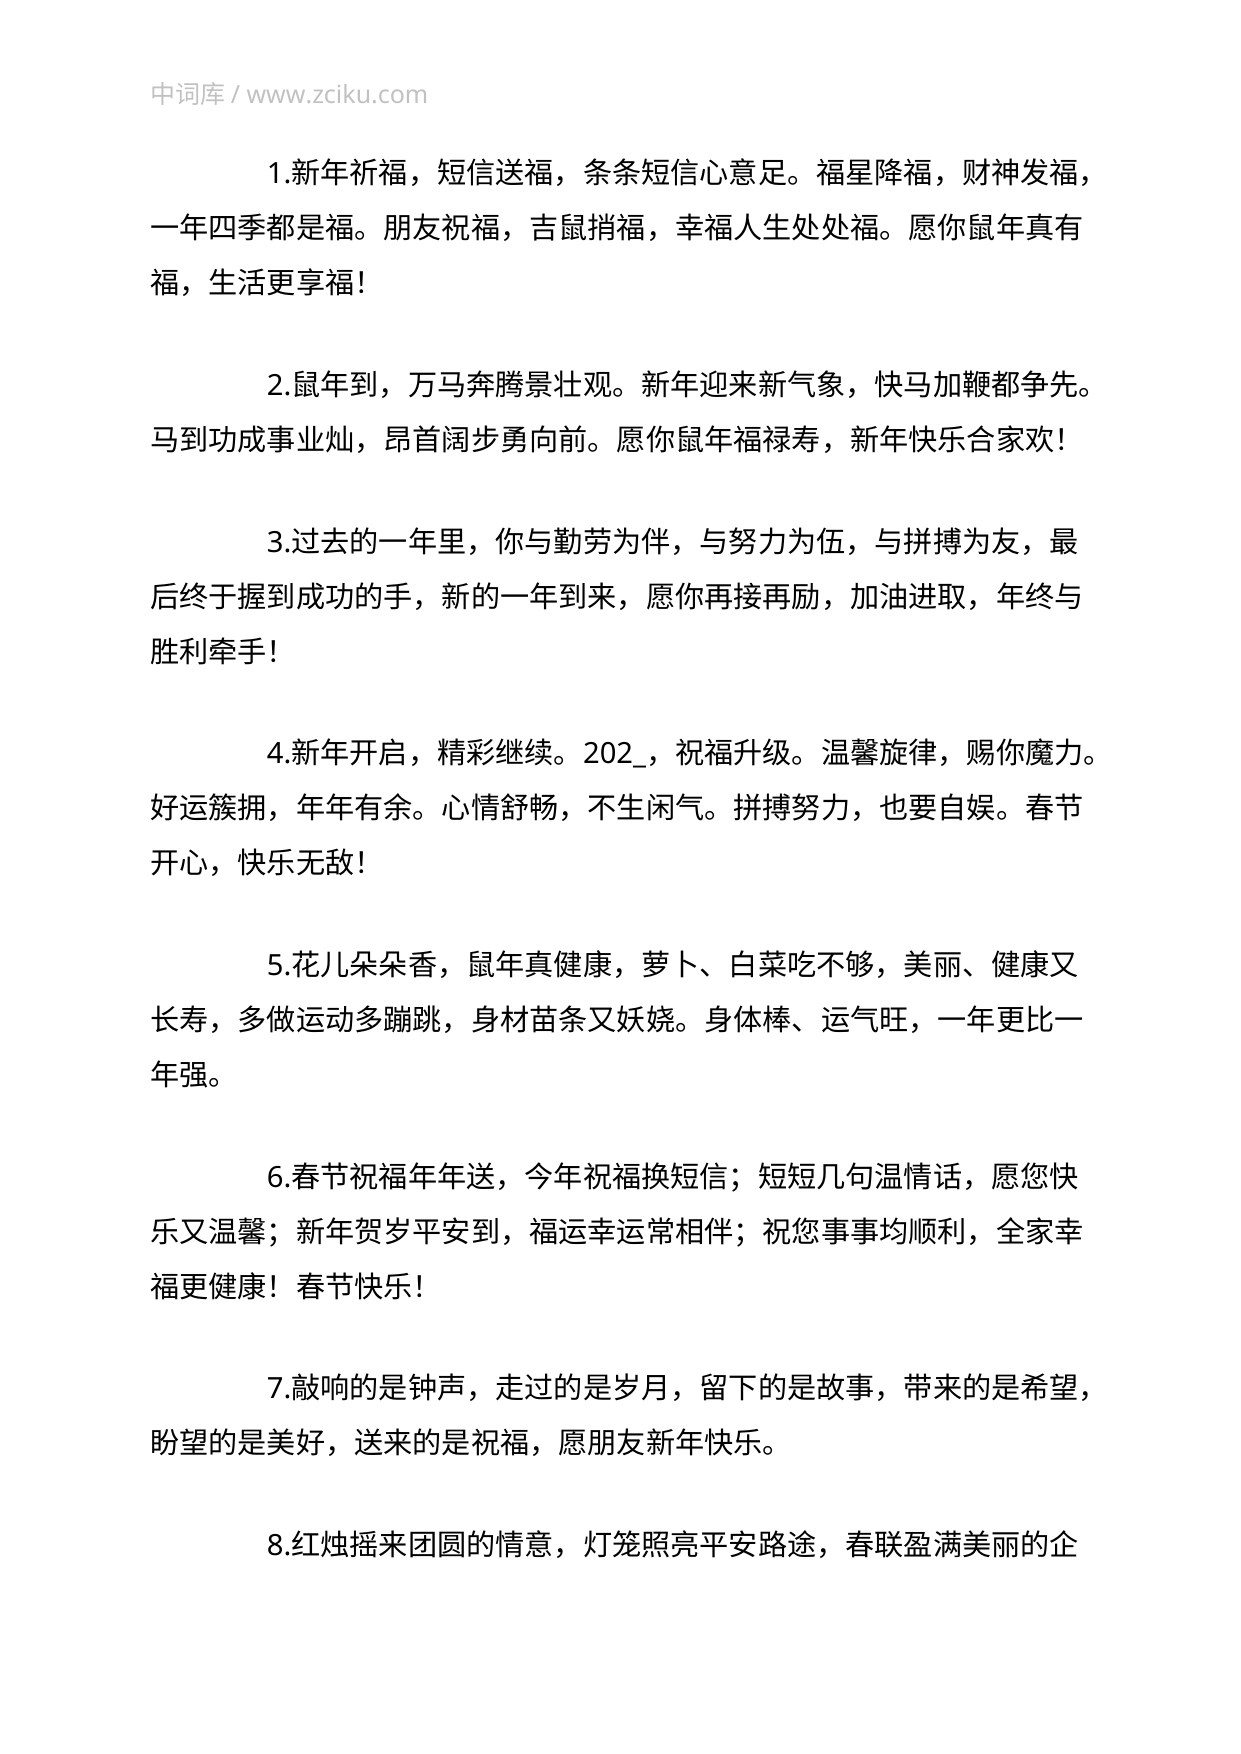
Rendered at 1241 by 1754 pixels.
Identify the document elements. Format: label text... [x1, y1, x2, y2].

text 2.鼠年到，万马奔腾景壮观。新年迎来新气象，快马加鞭都争先。马到功成事业灿，昂首阔步勇向前。愿你鼠年福禄寿，新年快乐合家欢！ [150, 362, 1090, 459]
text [150, 1522, 1090, 1564]
text 1.新年祈福，短信送福，条条短信心意足。福星降福，财神发福，一年四季都是福。朋友祝福，吉鼠捎福，幸福人生处处福。愿你鼠年真有福，生活更享福！ [150, 150, 1090, 302]
text 4.新年开启，精彩继续。202_，祝福升级。温馨旋律，赐你魔力。好运簇拥，年年有余。心情舒畅，不生闲气。拼搏努力，也要自娱。春节开心，快乐无敌！ [150, 730, 1090, 882]
text 5.花儿朵朵香，鼠年真健康，萝卜、白菜吃不够，美丽、健康又长寿，多做运动多蹦跳，身材苗条又妖娆。身体棒、运气旺，一年更比一年强。 [150, 942, 1090, 1094]
text 7.敲响的是钟声，走过的是岁月，留下的是故事，带来的是希望，盼望的是美好，送来的是祝福，愿朋友新年快乐。 [150, 1365, 1090, 1462]
text 6.春节祝福年年送，今年祝福换短信；短短几句温情话，愿您快乐又温馨；新年贺岁平安到，福运幸运常相伴；祝您事事均顺利，全家幸福更健康！春节快乐！ [150, 1153, 1090, 1306]
text 3.过去的一年里，你与勤劳为伴，与努力为伍，与拼搏为友，最后终于握到成功的手，新的一年到来，愿你再接再励，加油进取，年终与胜利牵手！ [150, 518, 1090, 671]
